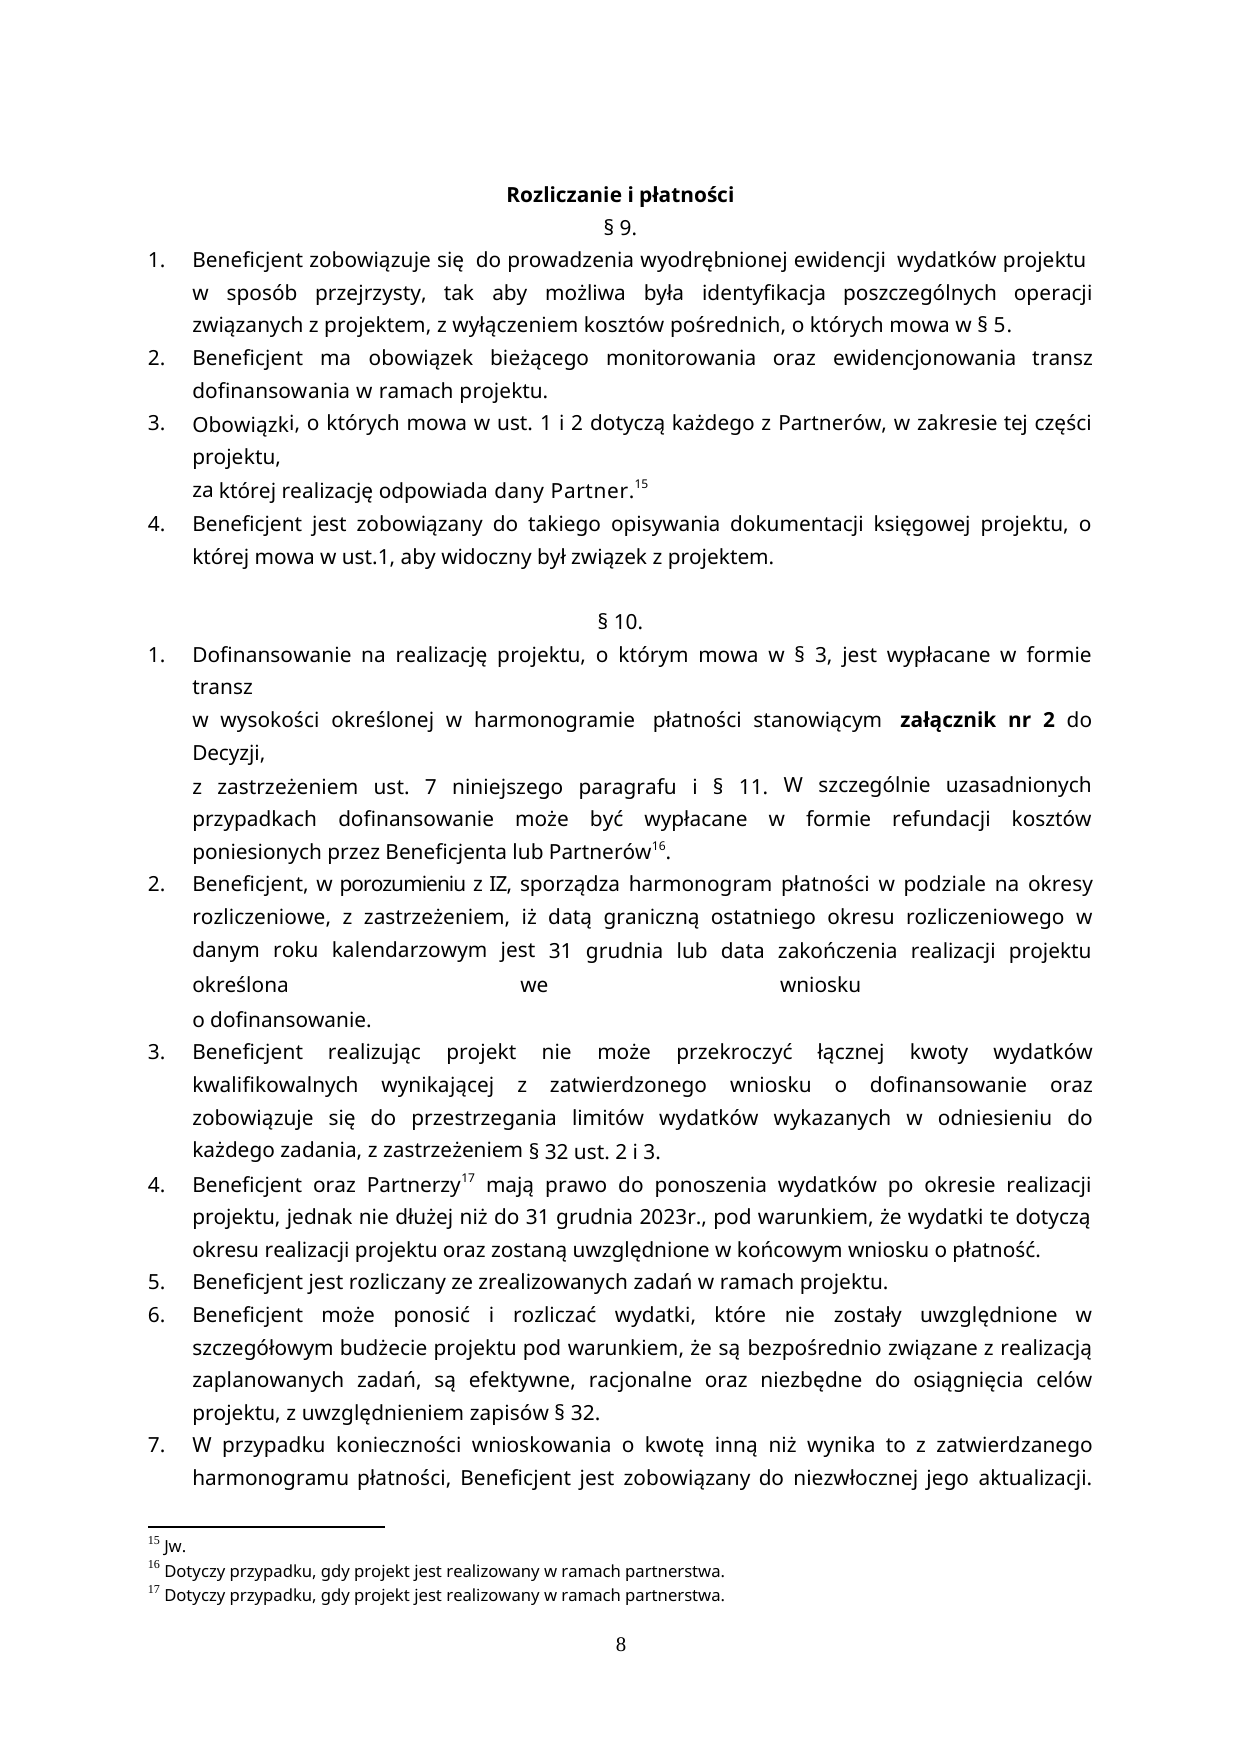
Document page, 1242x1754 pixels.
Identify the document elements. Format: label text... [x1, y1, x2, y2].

list Beneficjent zobowiązuje się do prowadzenia wyodrębnionej ewidencji wydatków projektu w sposób przejrzysty, tak aby możliwa była identyfikacja poszczególnych operacji związanych z projektem, z wyłączeniem kosztów pośrednich, o których mowa w § 5. [148, 245, 1093, 339]
list Beneficjent jest rozliczany ze zrealizowanych zadań w ramach projektu. [148, 1267, 1093, 1296]
list Beneficjent ma obowiązek bieżącego monitorowania oraz ewidencjonowania transz dofinansowania w ramach projektu. [148, 343, 1093, 404]
text Rozliczanie i płatności [148, 180, 1093, 209]
list Beneficjent jest zobowiązany do takiego opisywania dokumentacji księgowej projektu, o której mowa w ust.1, aby widoczny był związek z projektem. [148, 509, 1093, 570]
list Beneficjent oraz Partnerzy mają prawo do ponoszenia wydatków po okresie realizacji projektu, jednak nie dłużej niż do 31 grudnia 2023r., pod warunkiem, że wydatki te dotyczą okresu realizacji projektu oraz zostaną uwzględnione w końcowym wniosku o płatność. [148, 1170, 1093, 1263]
text § 9. [148, 213, 1093, 241]
list Dofinansowanie na realizację projektu, o którym mowa w § 3, jest wypłacane w formie transz w wysokości określonej w harmonogramie płatności stanowiącym załącznik nr 2 do Decyzji, z zastrzeżeniem ust. 7 niniejszego paragrafu i § 11. W szczególnie uzasadnionych przypadkach dofinansowanie może być wypłacane w formie refundacji kosztów poniesionych przez Beneficjenta lub Partnerów. [148, 640, 1093, 865]
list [148, 1431, 1093, 1492]
list Beneficjent realizując projekt nie może przekroczyć łącznej kwoty wydatków kwalifikowalnych wynikającej z zatwierdzonego wniosku o dofinansowanie oraz zobowiązuje się do przestrzegania limitów wydatków wykazanych w odniesieniu do każdego zadania, z zastrzeżeniem § 32 ust. 2 i 3. [148, 1037, 1093, 1165]
text § 10. [148, 607, 1093, 636]
list Obowiązki, o których mowa w ust. 1 i 2 dotyczą każdego z Partnerów, w zakresie tej części projektu, za której realizację odpowiada dany Partner. [148, 408, 1093, 505]
list Beneficjent, w porozumieniu z IZ, sporządza harmonogram płatności w podziale na okresy rozliczeniowe, z zastrzeżeniem, iż datą graniczną ostatniego okresu rozliczeniowego w danym roku kalendarzowym jest 31 grudnia lub data zakończenia realizacji projektu określona we wniosku o dofinansowanie. [148, 869, 1093, 1033]
list Beneficjent może ponosić i rozliczać wydatki, które nie zostały uwzględnione w szczegółowym budżecie projektu pod warunkiem, że są bezpośrednio związane z realizacją zaplanowanych zadań, są efektywne, racjonalne oraz niezbędne do osiągnięcia celów projektu, z uwzględnieniem zapisów § 32. [148, 1300, 1093, 1426]
